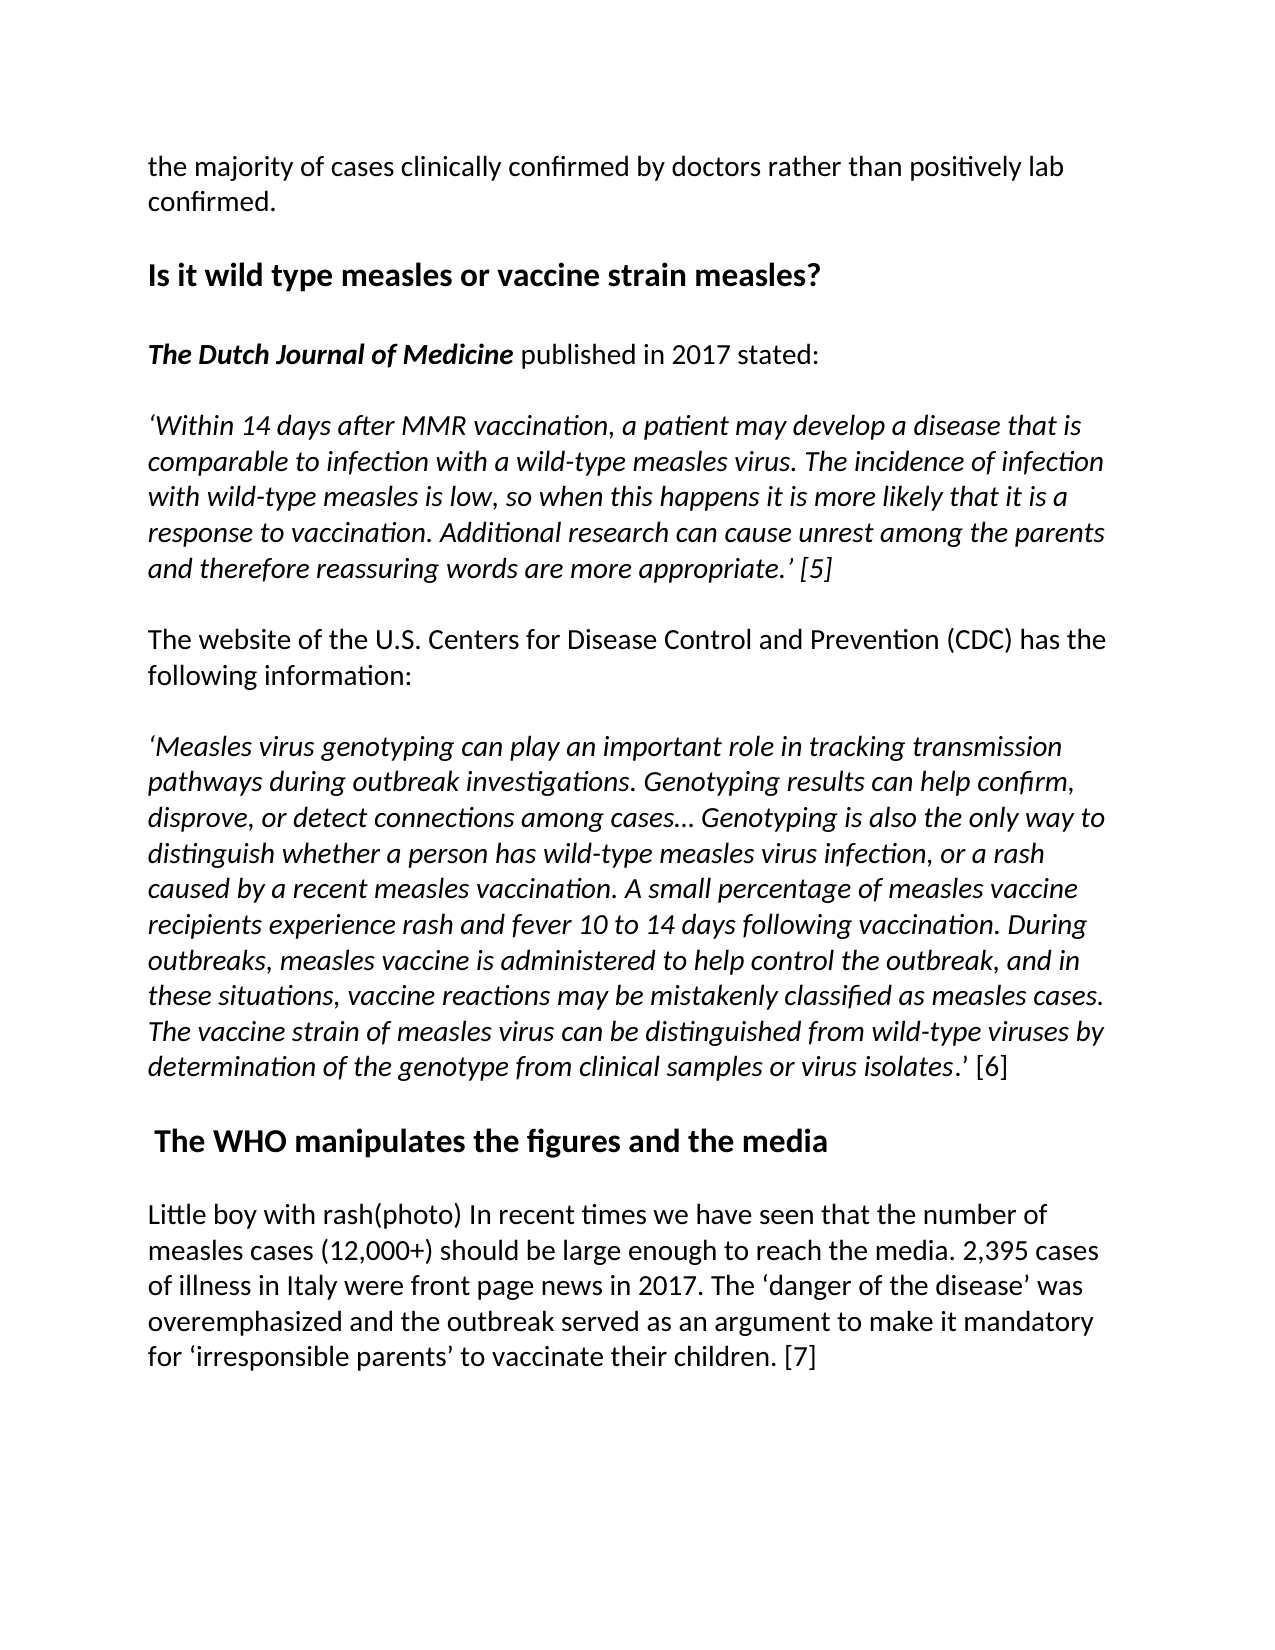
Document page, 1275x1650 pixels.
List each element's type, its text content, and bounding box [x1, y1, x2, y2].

text Is it wild type measles or vaccine strain measles? [148, 254, 1127, 295]
text The WHO manipulates the figures and the media [148, 1120, 1127, 1160]
text Little boy with rash(photo) In recent times we have seen that the number of measles cases (12,000+) should be large enough to reach the media. 2,395 cases of illness in Italy were front page news in 2017. The ‘danger of the disease’ was overemphasized and the outbreak served as an argument to make it mandatory for ‘irresponsible parents’ to vaccinate their children. [7] [148, 1196, 1127, 1374]
text ‘Measles virus genotyping can play an important role in tracking transmission pathways during outbreak investigations. Genotyping results can help confirm, disprove, or detect connections among cases… Genotyping is also the only way to distinguish whether a person has wild-type measles virus infection, or a rash caused by a recent measles vaccination. A small percentage of measles vaccine recipients experience rash and fever 10 to 14 days following vaccination. During outbreaks, measles vaccine is administered to help control the outbreak, and in these situations, vaccine reactions may be mistakenly classified as measles cases. The vaccine strain of measles virus can be distinguished from wild-type viruses by determination of the genotype from clinical samples or virus isolates.’ [6] [148, 728, 1127, 1084]
text ‘Within 14 days after MMR vaccination, a patient may develop a disease that is comparable to infection with a wild-type measles virus. The incidence of infection with wild-type measles is low, so when this happens it is more likely that it is a response to vaccination. Additional research can cause unrest among the parents and therefore reassuring words are more appropriate.’ [5] [148, 407, 1127, 585]
text The Dutch Journal of Medicine published in 2017 stated: [148, 336, 1127, 372]
text The website of the U.S. Centers for Disease Control and Prevention (CDC) has the following information: [148, 621, 1127, 692]
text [148, 148, 1127, 219]
